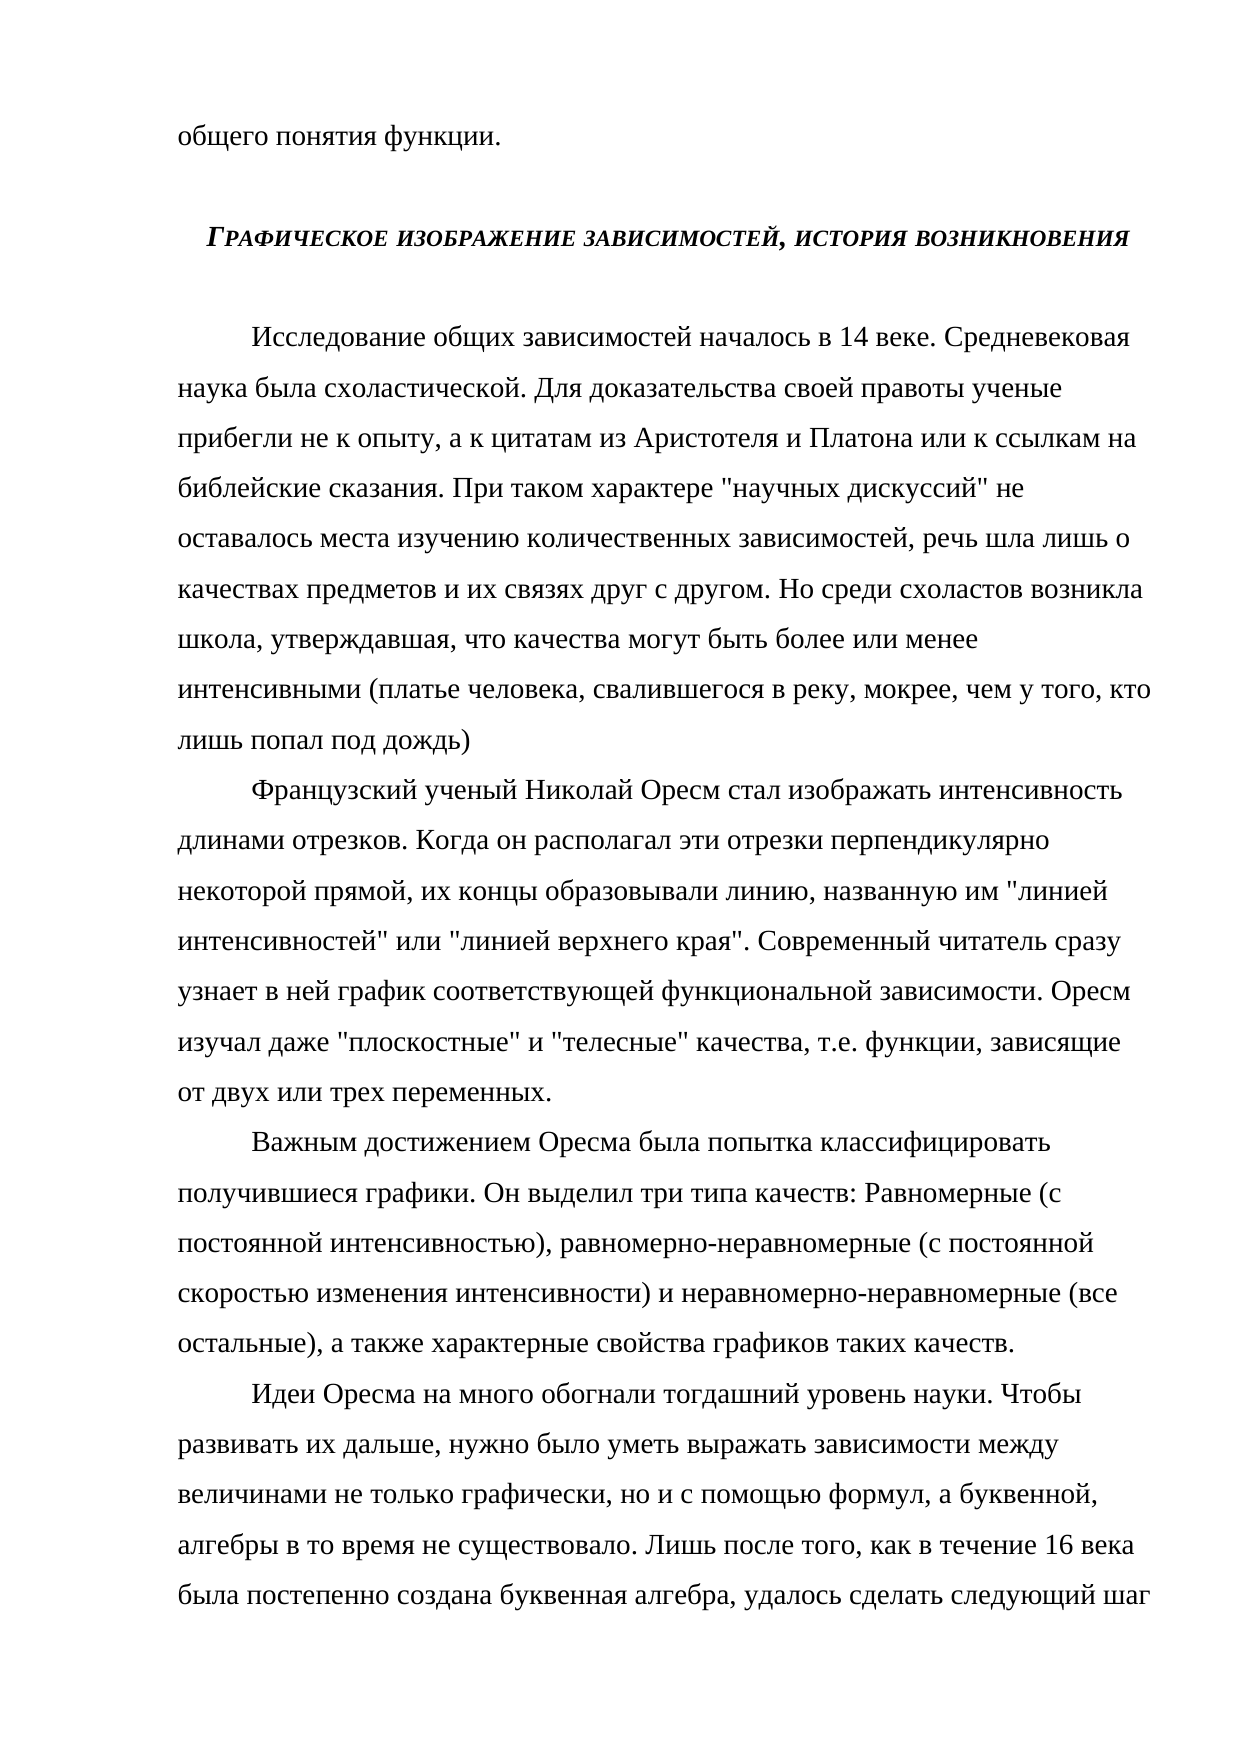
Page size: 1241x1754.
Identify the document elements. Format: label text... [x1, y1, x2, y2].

text Важным достижением Оресма была попытка классифицировать получившиеся графики. Он выделил три типа качеств: Равномерные (с постоянной интенсивностью), равномерно-неравномерные (с постоянной скоростью изменения интенсивности) и неравномерно-неравномерные (все остальные), а также характерные свойства графиков таких качеств. [177, 1124, 1152, 1359]
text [177, 1376, 1152, 1611]
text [177, 118, 1152, 152]
subtitle Графическое изображение зависимостей, история возникновения [177, 219, 1152, 252]
text Исследование общих зависимостей началось в 14 веке. Средневековая наука была схоластической. Для доказательства своей правоты ученые прибегли не к опыту, а к цитатам из Аристотеля и Платона или к ссылкам на библейские сказания. При таком характере "научных дискуссий" не оставалось места изучению количественных зависимостей, речь шла лишь о качествах предметов и их связях друг с другом. Но среди схоластов возникла школа, утверждавшая, что качества могут быть более или менее интенсивными (платье человека, свалившегося в реку, мокрее, чем у того, кто лишь попал под дождь) [177, 319, 1152, 755]
text Французский ученый Николай Оресм стал изображать интенсивность длинами отрезков. Когда он располагал эти отрезки перпендикулярно некоторой прямой, их концы образовывали линию, названную им "линией интенсивностей" или "линией верхнего края". Современный читатель сразу узнает в ней график соответствующей функциональной зависимости. Оресм изучал даже "плоскостные" и "телесные" качества, т.е. функции, зависящие от двух или трех переменных. [177, 772, 1152, 1108]
